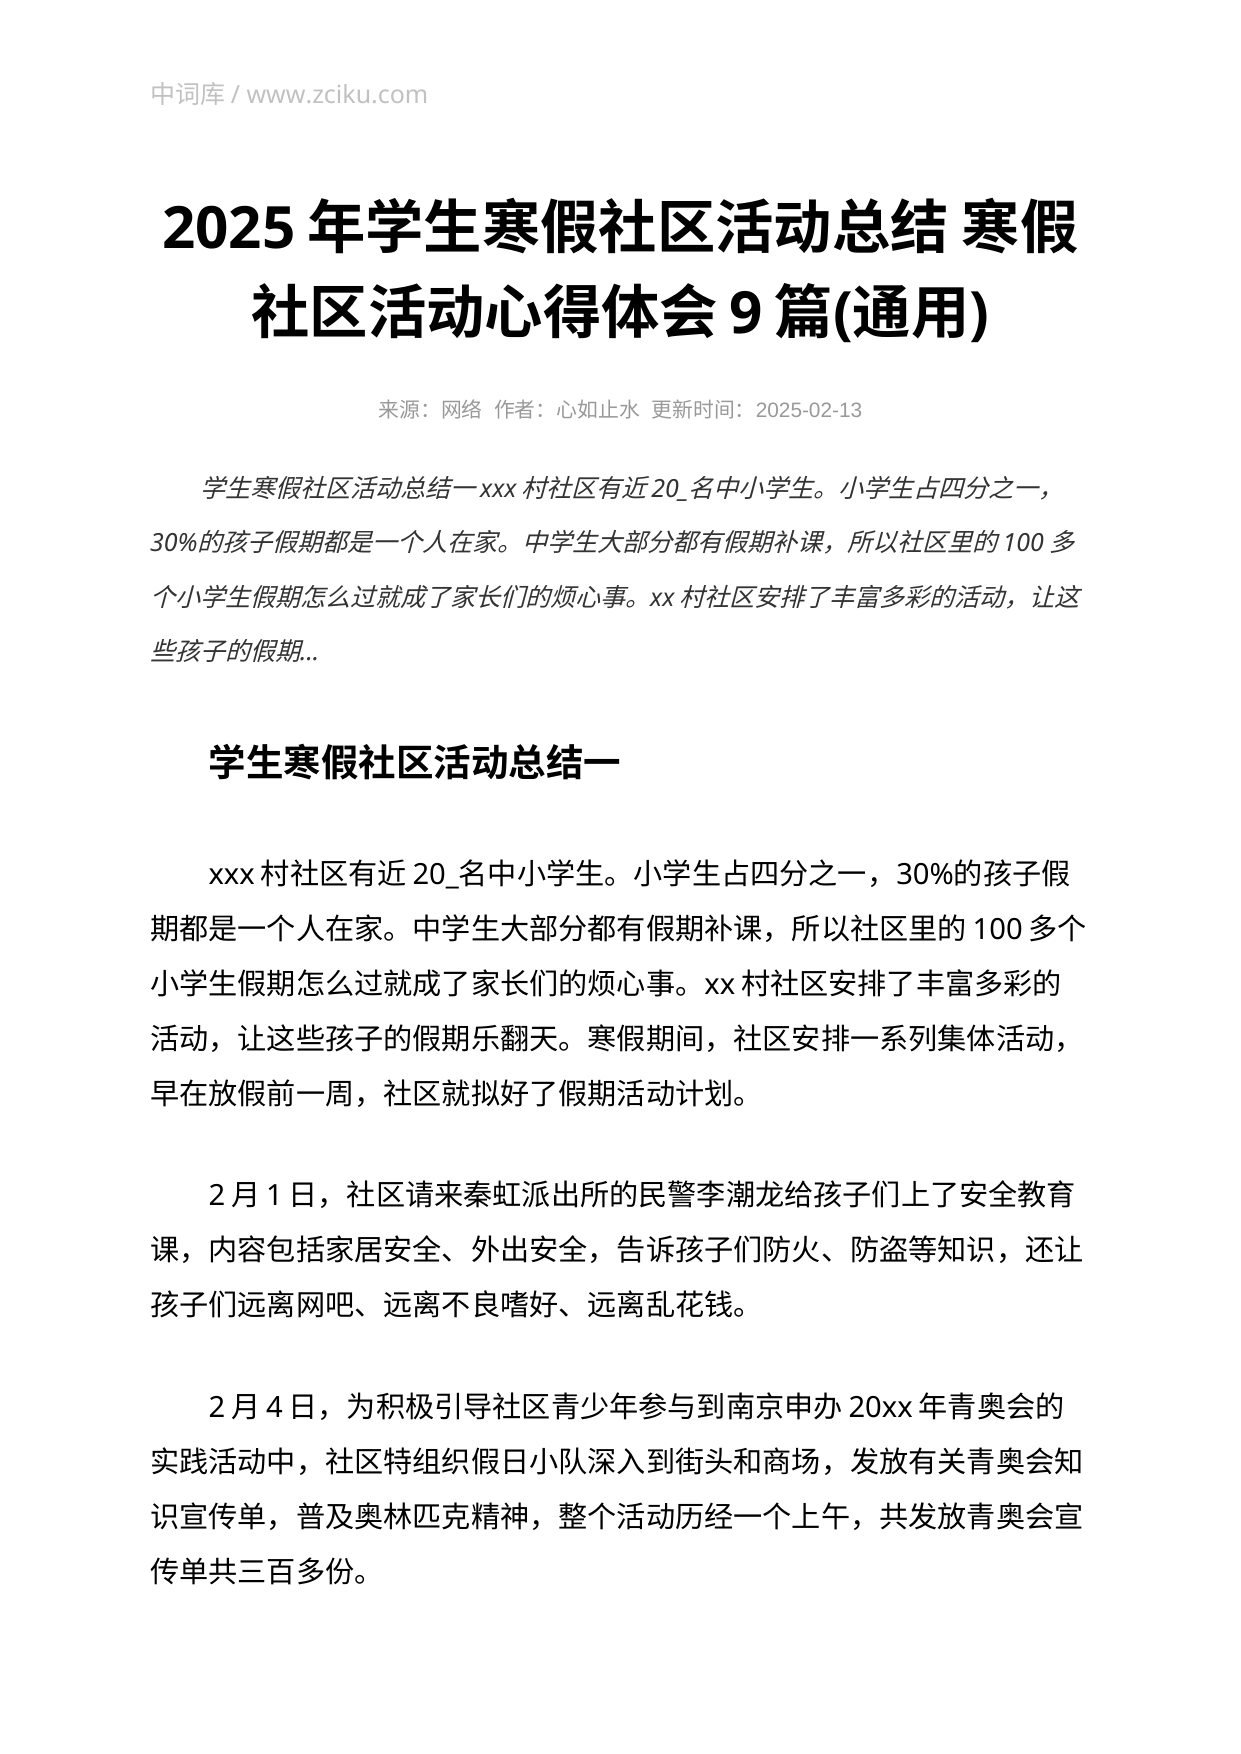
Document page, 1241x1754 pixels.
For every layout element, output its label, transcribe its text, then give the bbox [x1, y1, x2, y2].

text 学生寒假社区活动总结一xxx村社区有近20_名中小学生。小学生占四分之一，30%的孩子假期都是一个人在家。中学生大部分都有假期补课，所以社区里的100多个小学生假期怎么过就成了家长们的烦心事。xx村社区安排了丰富多彩的活动，让这些孩子的假期... [150, 468, 1090, 668]
text 学生寒假社区活动总结一 [150, 733, 1090, 787]
text xxx村社区有近20_名中小学生。小学生占四分之一，30%的孩子假期都是一个人在家。中学生大部分都有假期补课，所以社区里的100多个小学生假期怎么过就成了家长们的烦心事。xx村社区安排了丰富多彩的活动，让这些孩子的假期乐翻天。寒假期间，社区安排一系列集体活动，早在放假前一周，社区就拟好了假期活动计划。 [150, 850, 1090, 1112]
text 2月4日，为积极引导社区青少年参与到南京申办20xx年青奥会的实践活动中，社区特组织假日小队深入到街头和商场，发放有关青奥会知识宣传单，普及奥林匹克精神，整个活动历经一个上午，共发放青奥会宣传单共三百多份。 [150, 1384, 1090, 1591]
text 来源：网络 作者：心如止水 更新时间：2025-02-13 [150, 398, 1090, 422]
subtitle 2025年学生寒假社区活动总结 寒假社区活动心得体会9篇(通用) [150, 181, 1090, 351]
text 2月1日，社区请来秦虹派出所的民警李潮龙给孩子们上了安全教育课，内容包括家居安全、外出安全，告诉孩子们防火、防盗等知识，还让孩子们远离网吧、远离不良嗜好、远离乱花钱。 [150, 1172, 1090, 1324]
